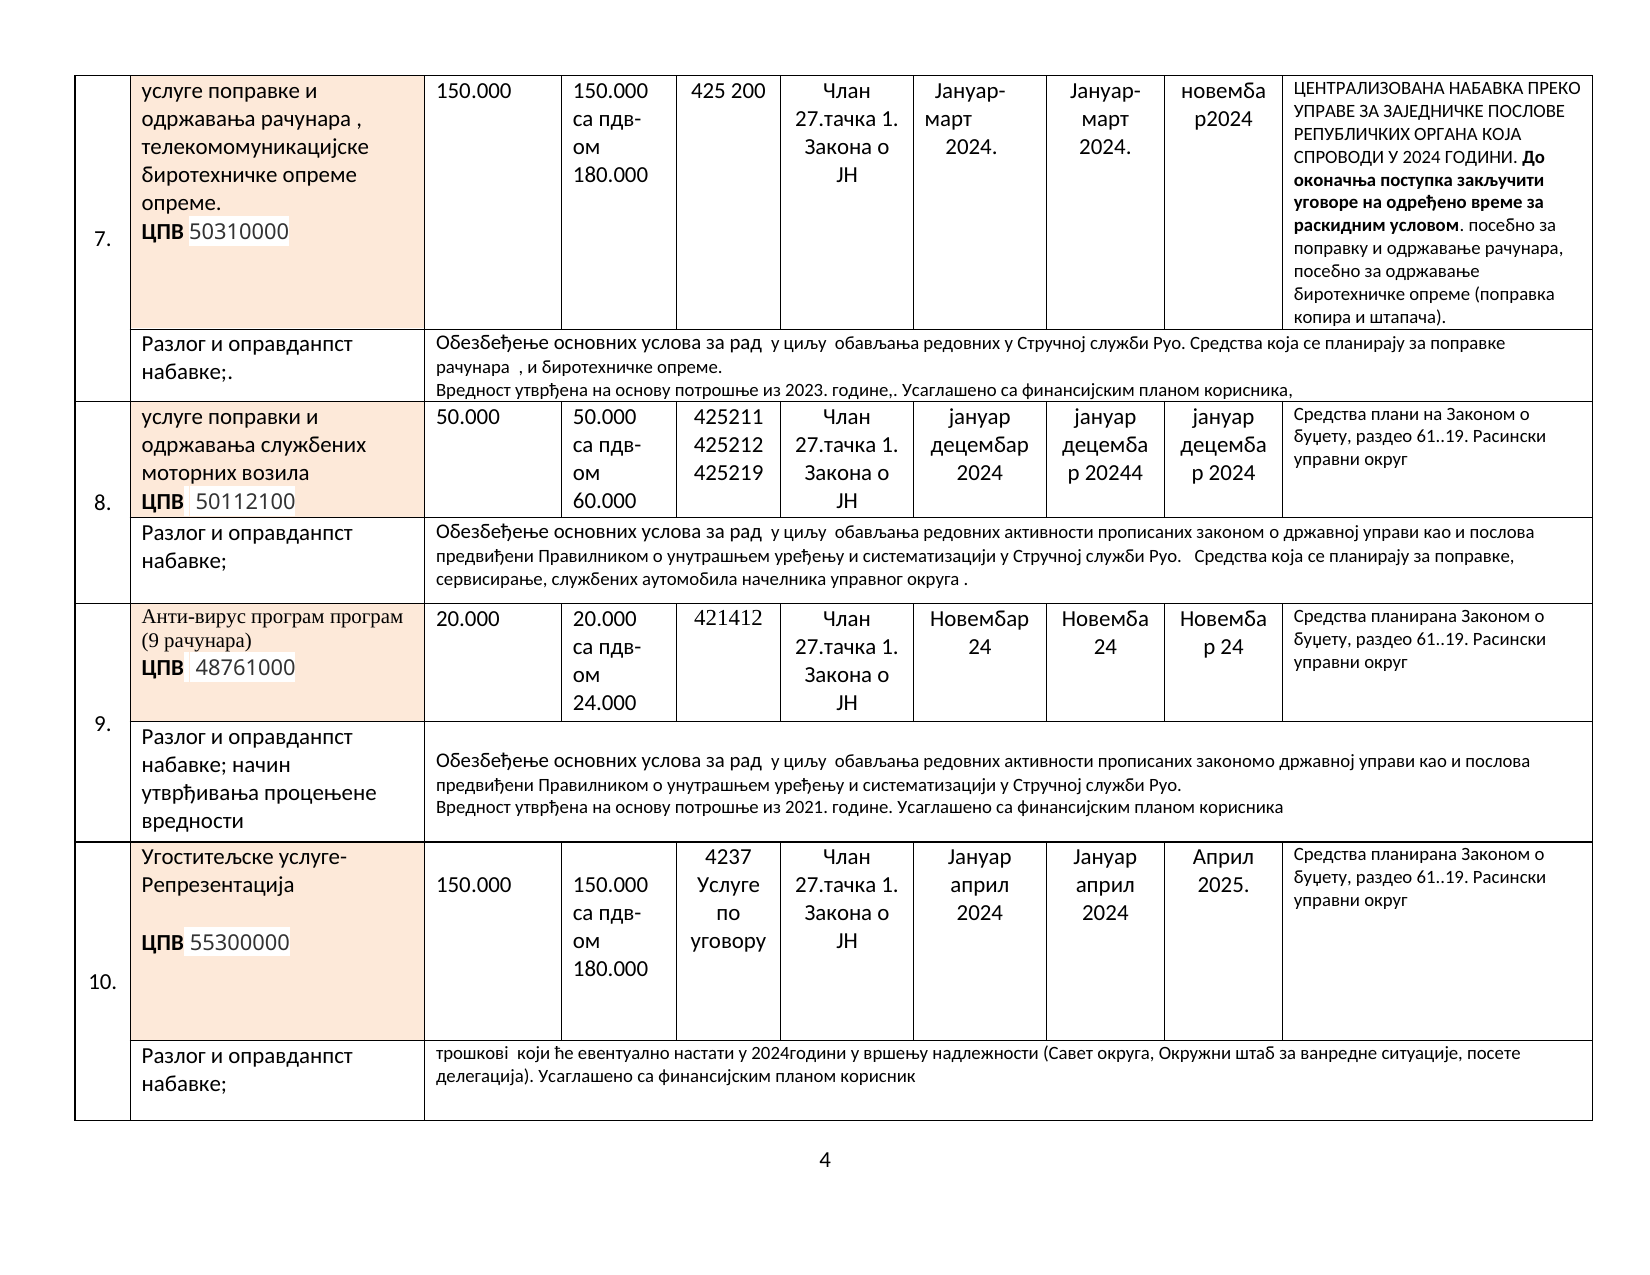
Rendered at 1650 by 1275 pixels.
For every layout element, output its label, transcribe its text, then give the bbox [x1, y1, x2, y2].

table_cell Средства планирана Законом о буџету, раздео 61..19. Расински управни округ [1283, 843, 1592, 1040]
table_cell Разлог и оправданпст набавке; начин утврђивања процењене вредности [131, 722, 424, 841]
table_cell Новембар 24 [914, 604, 1046, 721]
table_cell услуге поправки и одржавања службених моторних возила ЦПВ 50112100 [131, 402, 424, 517]
table_cell 421412 [677, 604, 780, 721]
table_cell 20.000 [425, 604, 561, 721]
table_cell 4237 Услуге по уговору [677, 843, 780, 1040]
table_cell Јануар април 2024 [914, 843, 1046, 1040]
table_cell Члан 27.тачка 1. Закона о ЈН [781, 604, 913, 721]
table_cell 425 200 [677, 76, 780, 328]
table_cell 50.000 [425, 402, 561, 517]
table_cell Разлог и оправданпст набавке; [131, 518, 424, 603]
table_cell Јануар април 2024 [1047, 843, 1164, 1040]
table_cell Средства планирана Законом о буџету, раздео 61..19. Расински управни округ [1283, 604, 1592, 721]
table_cell 425211 425212 425219 [677, 402, 780, 517]
table_cell Новембар 24 [1165, 604, 1282, 721]
table_cell Обезбеђење основних услова за рад у циљу обављања редовних активности прописаних закономо државној управи као и послова предвиђени Правилником о унутрашњем уређењу и систематизацији у Стручној служби Руо. Вредност утврђена на основу потрошње из 2021. године. Усаглашено са финансијским планом корисника [425, 722, 1592, 841]
table_cell 150.000 са пдв-ом 180.000 [562, 843, 676, 1040]
table_cell ЦЕНТРАЛИЗОВАНА НАБАВКА ПРЕКО УПРАВЕ ЗА ЗАЈЕДНИЧКЕ ПОСЛОВЕ РЕПУБЛИЧКИХ ОРГАНА КОЈА СПРОВОДИ У 2024 ГОДИНИ. До оконачња поступка закључити уговоре на одређено време за раскидним условом. посебно за поправку и одржавање рачунара, посебно за одржавање биротехничке опреме (поправка копира и штапача). [1283, 76, 1592, 328]
table_cell Угоститељске услуге- Репрезентација ЦПВ 55300000 [131, 843, 424, 1040]
table_cell новембар2024 [1165, 76, 1282, 328]
table_cell 20.000 са пдв-ом 24.000 [562, 604, 676, 721]
table_cell 150.000 [425, 843, 561, 1040]
table_cell 150.000 [425, 76, 561, 328]
table_cell Анти-вирус програм програм (9 рачунара) ЦПВ 48761000 [131, 604, 424, 721]
table_cell Јануар- март 2024. [1047, 76, 1164, 328]
table_cell 7. [76, 76, 130, 401]
table_cell Јануар-март 2024. [914, 76, 1046, 328]
table_cell Средства плани на Законом о буџету, раздео 61..19. Расински управни округ [1283, 402, 1592, 517]
table_cell јануар децембар 2024 [1165, 402, 1282, 517]
table_cell Обезбеђење основних услова за рад у циљу обављања редовних у Стручној служби Руо. Средства која се планирају за поправке рачунара , и биротехничке опреме. Вредност утврђена на основу потрошње из 2023. године,. Усаглашено са финансијским планом корисника, [425, 330, 1592, 401]
table_cell 150.000 са пдв-ом 180.000 [562, 76, 676, 328]
table_cell Април 2025. [1165, 843, 1282, 1040]
table_cell Новемба24 [1047, 604, 1164, 721]
table_cell јануар децембар 20244 [1047, 402, 1164, 517]
table_cell Члан 27.тачка 1. Закона о ЈН [781, 402, 913, 517]
table_cell 9. [76, 604, 130, 841]
table_cell 8. [76, 402, 130, 603]
table_cell Члан 27.тачка 1. Закона о ЈН [781, 76, 913, 328]
table_cell Разлог и оправданпст набавке; [131, 1041, 424, 1120]
table_cell 10. [76, 843, 130, 1120]
table_cell Члан 27.тачка 1. Закона о ЈН [781, 843, 913, 1040]
table_cell услуге поправке и одржавања рачунара , телекомомуникацијске биротехничке опреме опреме. ЦПВ 50310000 [131, 76, 424, 328]
table_cell Разлог и оправданпст набавке;. [131, 330, 424, 401]
table_cell јануар децембар 2024 [914, 402, 1046, 517]
table_cell трошковi који ће евентуално настати у 2024години у вршењу надлежности (Савет округа, Окружни штаб за ванредне ситуације, посете делегација). Усаглашено са финансијским планом корисник [425, 1041, 1592, 1120]
table_cell Обезбеђење основних услова за рад у циљу обављања редовних активности прописаних законом о државној управи као и послова предвиђени Правилником о унутрашњем уређењу и систематизацији у Стручној служби Руо. Средства која се планирају за поправке, сервисирање, службених аутомобила начелника управног округа . [425, 518, 1592, 603]
table_cell 50.000 са пдв-ом 60.000 [562, 402, 676, 517]
